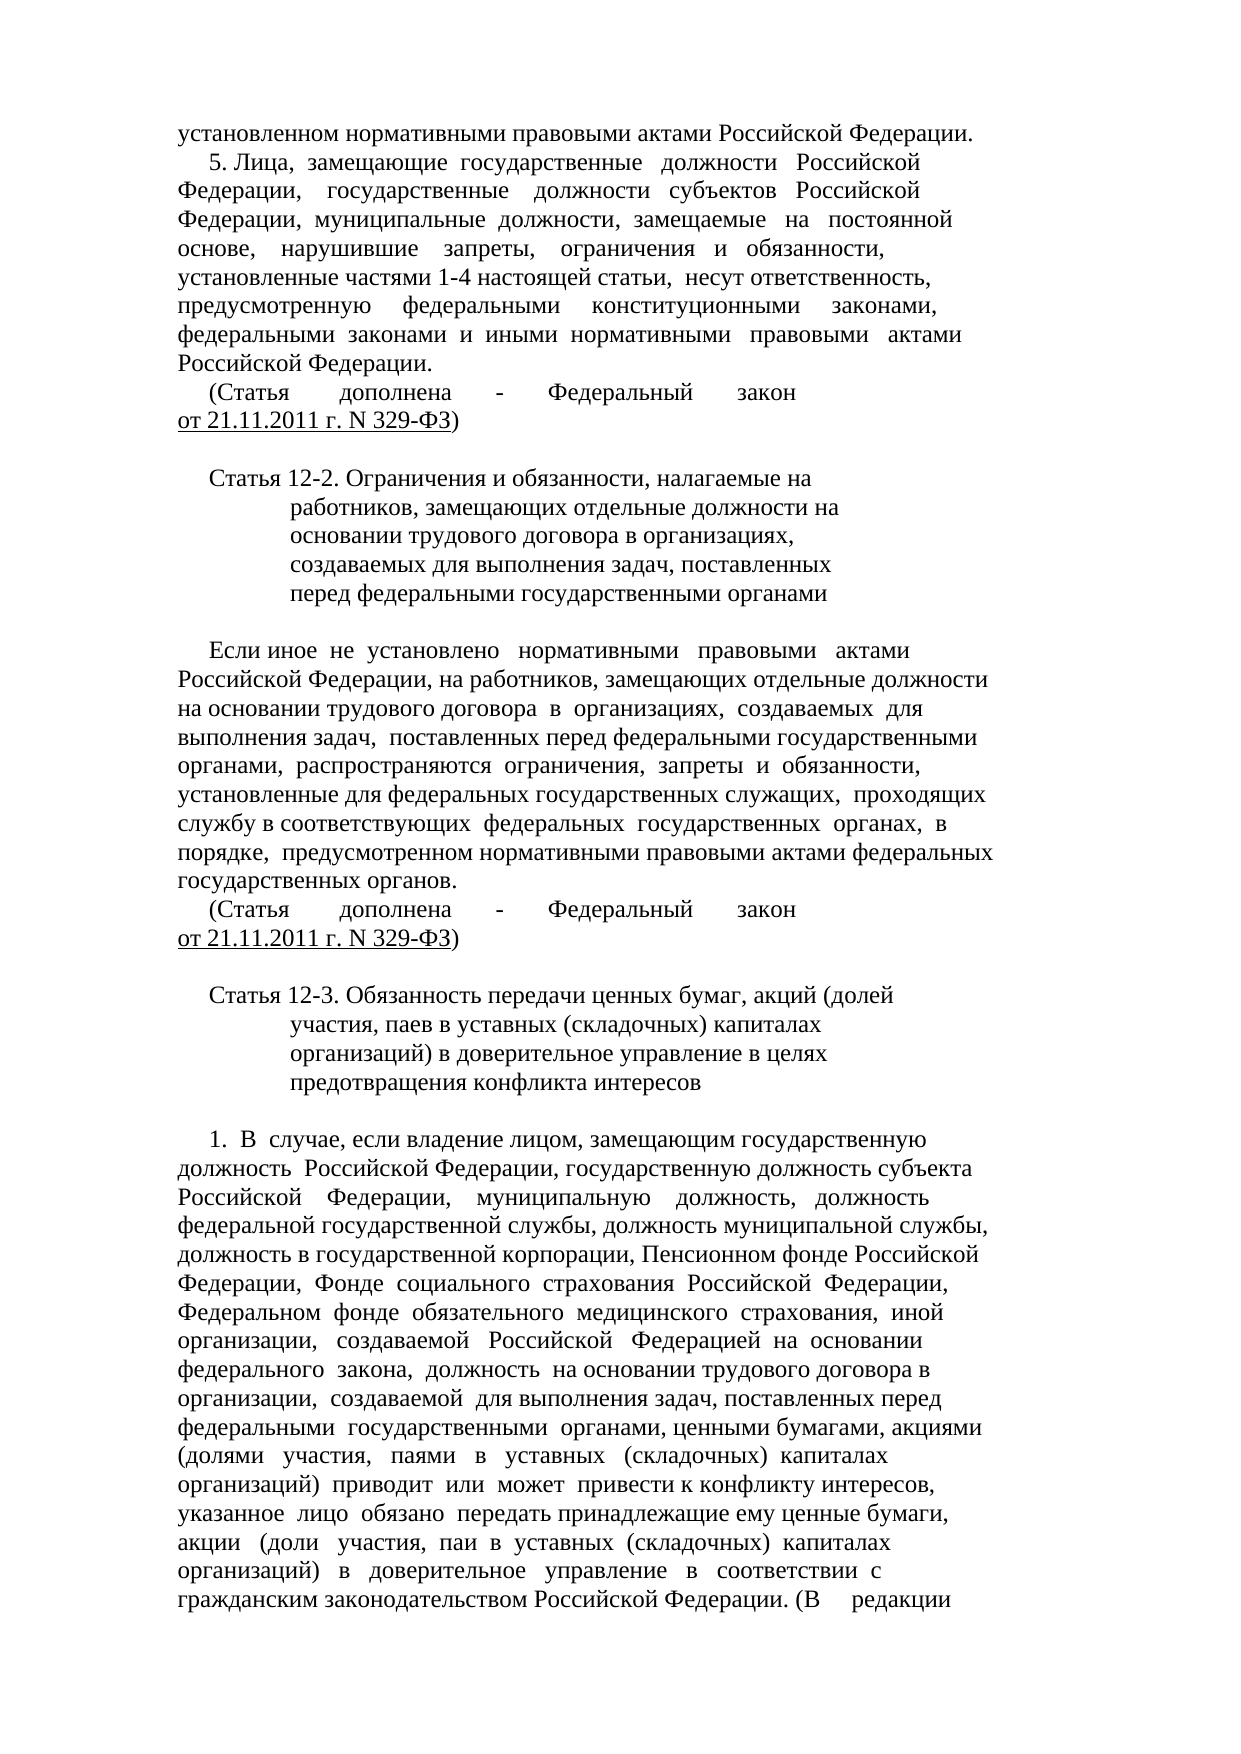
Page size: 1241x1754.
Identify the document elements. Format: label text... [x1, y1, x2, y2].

text работников, замещающих отдельные должности на [177, 492, 1152, 521]
text Российской Федерации, на работников, замещающих отдельные должности [177, 664, 1152, 693]
text федеральными законами и иными нормативными правовыми актами [177, 319, 1152, 348]
text (Статья дополнена - Федеральный закон [177, 894, 1152, 923]
text федеральной государственной службы, должность муниципальной службы, [177, 1211, 1152, 1239]
text предотвращения конфликта интересов [177, 1067, 1152, 1096]
text должность в государственной корпорации, Пенсионном фонде Российской [177, 1239, 1152, 1268]
text Федерации, муниципальные должности, замещаемые на постоянной [177, 204, 1152, 233]
text организации, создаваемой для выполнения задач, поставленных перед [177, 1383, 1152, 1412]
text Федерации, государственные должности субъектов Российской [177, 176, 1152, 204]
text федерального закона, должность на основании трудового договора в [177, 1354, 1152, 1383]
text Российской Федерации. [177, 348, 1152, 377]
text Российской Федерации, муниципальную должность, должность [177, 1182, 1152, 1211]
text перед федеральными государственными органами [177, 578, 1152, 607]
text установленном нормативными правовыми актами Российской Федерации. [177, 118, 1152, 147]
text акции (доли участия, паи в уставных (складочных) капиталах [177, 1527, 1152, 1556]
text Если иное не установлено нормативными правовыми актами [177, 636, 1152, 664]
text участия, паев в уставных (складочных) капиталах [177, 1009, 1152, 1038]
text службу в соответствующих федеральных государственных органах, в [177, 808, 1152, 837]
text от 21.11.2011 г. N 329-ФЗ) [177, 406, 1152, 434]
text указанное лицо обязано передать принадлежащие ему ценные бумаги, [177, 1498, 1152, 1527]
text основании трудового договора в организациях, [177, 521, 1152, 549]
text федеральными государственными органами, ценными бумагами, акциями [177, 1412, 1152, 1441]
text должность Российской Федерации, государственную должность субъекта [177, 1153, 1152, 1182]
text на основании трудового договора в организациях, создаваемых для [177, 693, 1152, 722]
text (долями участия, паями в уставных (складочных) капиталах [177, 1441, 1152, 1469]
text создаваемых для выполнения задач, поставленных [177, 549, 1152, 578]
text Федеральном фонде обязательного медицинского страхования, иной [177, 1297, 1152, 1326]
text государственных органов. [177, 866, 1152, 894]
text организаций) в доверительное управление в соответствии с [177, 1556, 1152, 1584]
text 1. В случае, если владение лицом, замещающим государственную [177, 1124, 1152, 1153]
text порядке, предусмотренном нормативными правовыми актами федеральных [177, 837, 1152, 866]
text установленные для федеральных государственных служащих, проходящих [177, 779, 1152, 808]
text организаций) в доверительное управление в целях [177, 1038, 1152, 1067]
text гражданским законодательством Российской Федерации. (В редакции [177, 1584, 1152, 1613]
text (Статья дополнена - Федеральный закон [177, 377, 1152, 406]
text 5. Лица, замещающие государственные должности Российской [177, 147, 1152, 176]
text Федерации, Фонде социального страхования Российской Федерации, [177, 1268, 1152, 1297]
text Статья 12-2. Ограничения и обязанности, налагаемые на [177, 463, 1152, 492]
text организации, создаваемой Российской Федерацией на основании [177, 1326, 1152, 1354]
text основе, нарушившие запреты, ограничения и обязанности, [177, 233, 1152, 262]
text выполнения задач, поставленных перед федеральными государственными [177, 722, 1152, 751]
text органами, распространяются ограничения, запреты и обязанности, [177, 751, 1152, 779]
text предусмотренную федеральными конституционными законами, [177, 291, 1152, 319]
text Статья 12-3. Обязанность передачи ценных бумаг, акций (долей [177, 981, 1152, 1009]
text от 21.11.2011 г. N 329-ФЗ) [177, 923, 1152, 952]
text организаций) приводит или может привести к конфликту интересов, [177, 1469, 1152, 1498]
text установленные частями 1-4 настоящей статьи, несут ответственность, [177, 262, 1152, 291]
